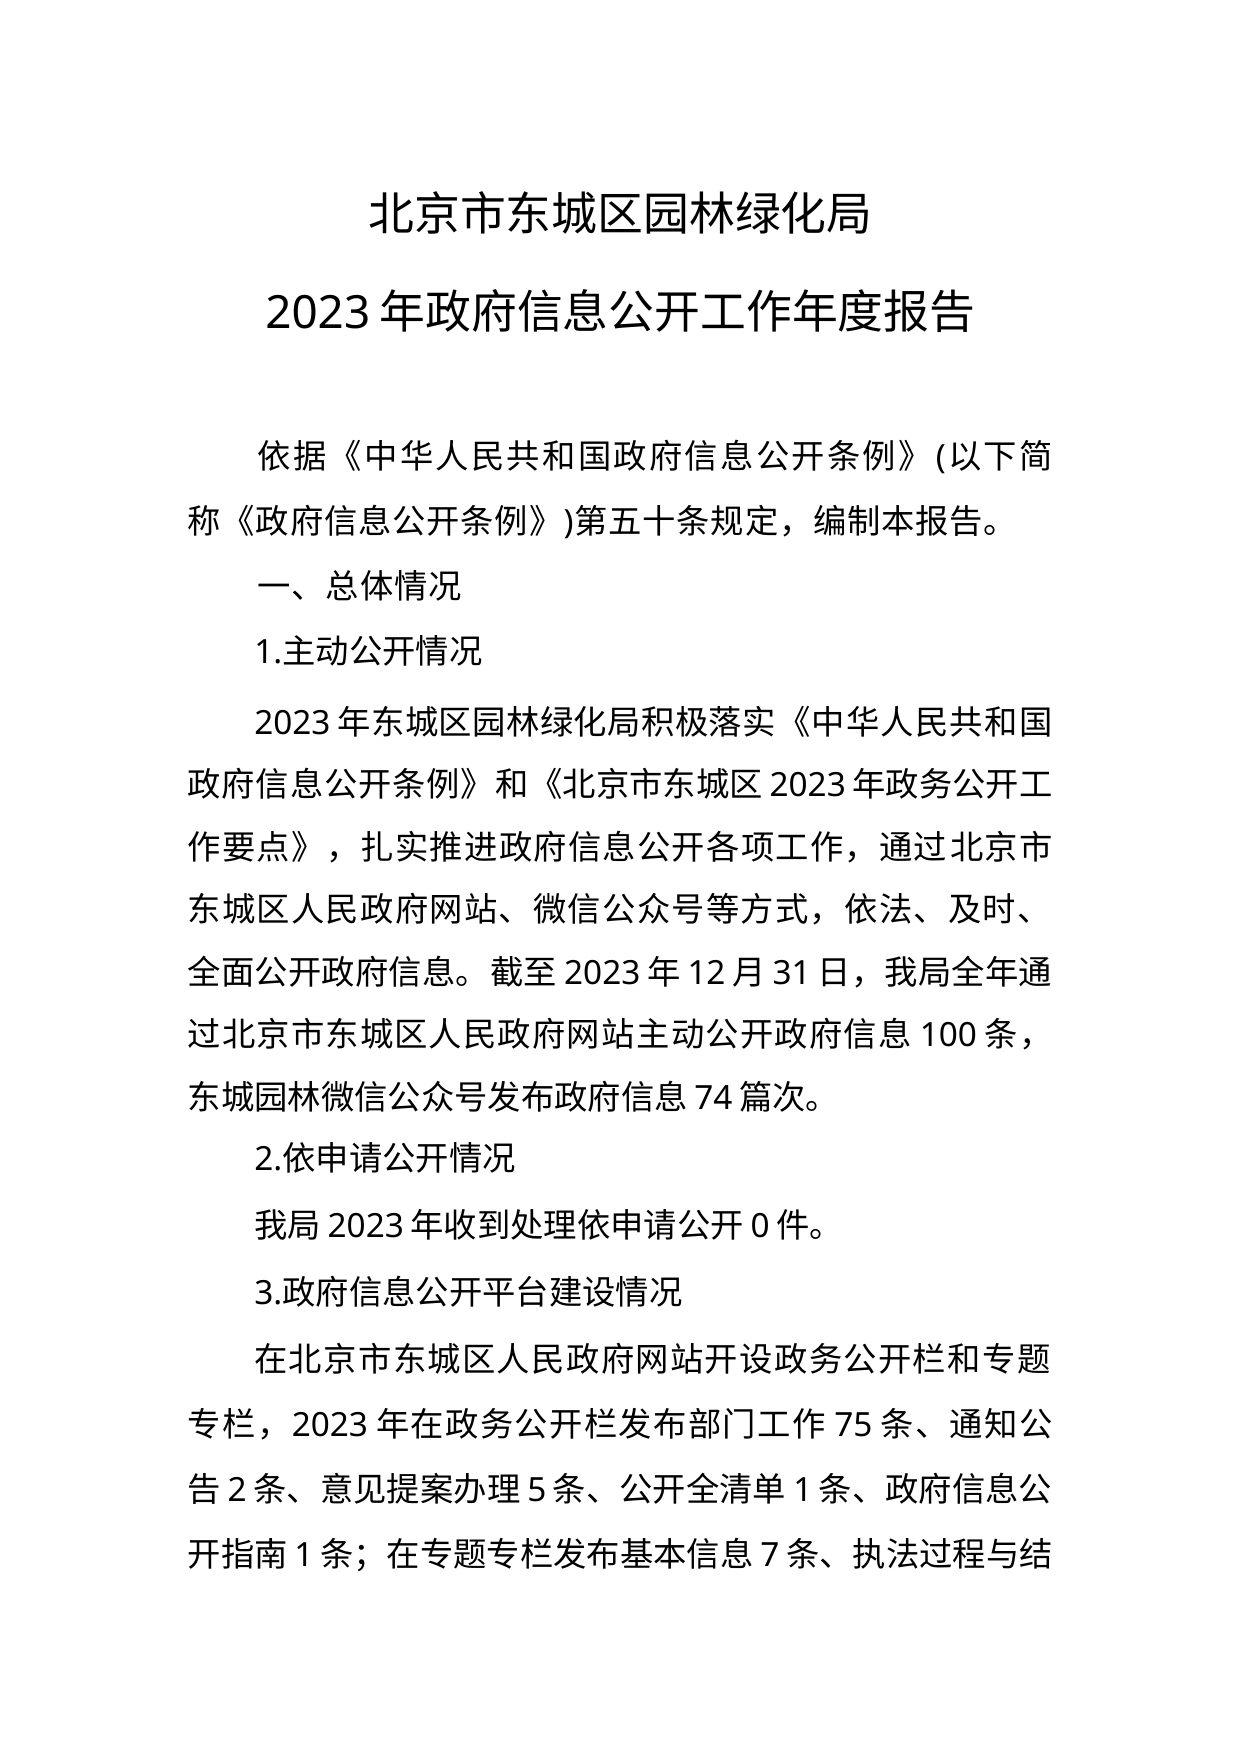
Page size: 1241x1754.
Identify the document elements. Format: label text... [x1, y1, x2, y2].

text 一、总体情况 [187, 552, 1053, 617]
text 北京市东城区园林绿化局 [187, 162, 1053, 259]
list 我局2023年收到处理依申请公开0件。 [179, 1191, 1061, 1258]
list 3.政府信息公开平台建设情况 [179, 1258, 1061, 1325]
list 2.依申请公开情况 [179, 1124, 1061, 1191]
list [179, 1325, 1061, 1587]
text 1.主动公开情况 [187, 617, 1053, 682]
text 2023年政府信息公开工作年度报告 [187, 259, 1053, 357]
text 2023年东城区园林绿化局积极落实《中华人民共和国政府信息公开条例》和《北京市东城区2023年政务公开工作要点》，扎实推进政府信息公开各项工作，通过北京市东城区人民政府网站、微信公众号等方式，依法、及时、全面公开政府信息。截至2023年12月31日，我局全年通过北京市东城区人民政府网站主动公开政府信息100条，东城园林微信公众号发布政府信息74篇次。 [179, 682, 1061, 1124]
text 依据《中华人民共和国政府信息公开条例》(以下简称《政府信息公开条例》)第五十条规定，编制本报告。 [187, 422, 1053, 552]
